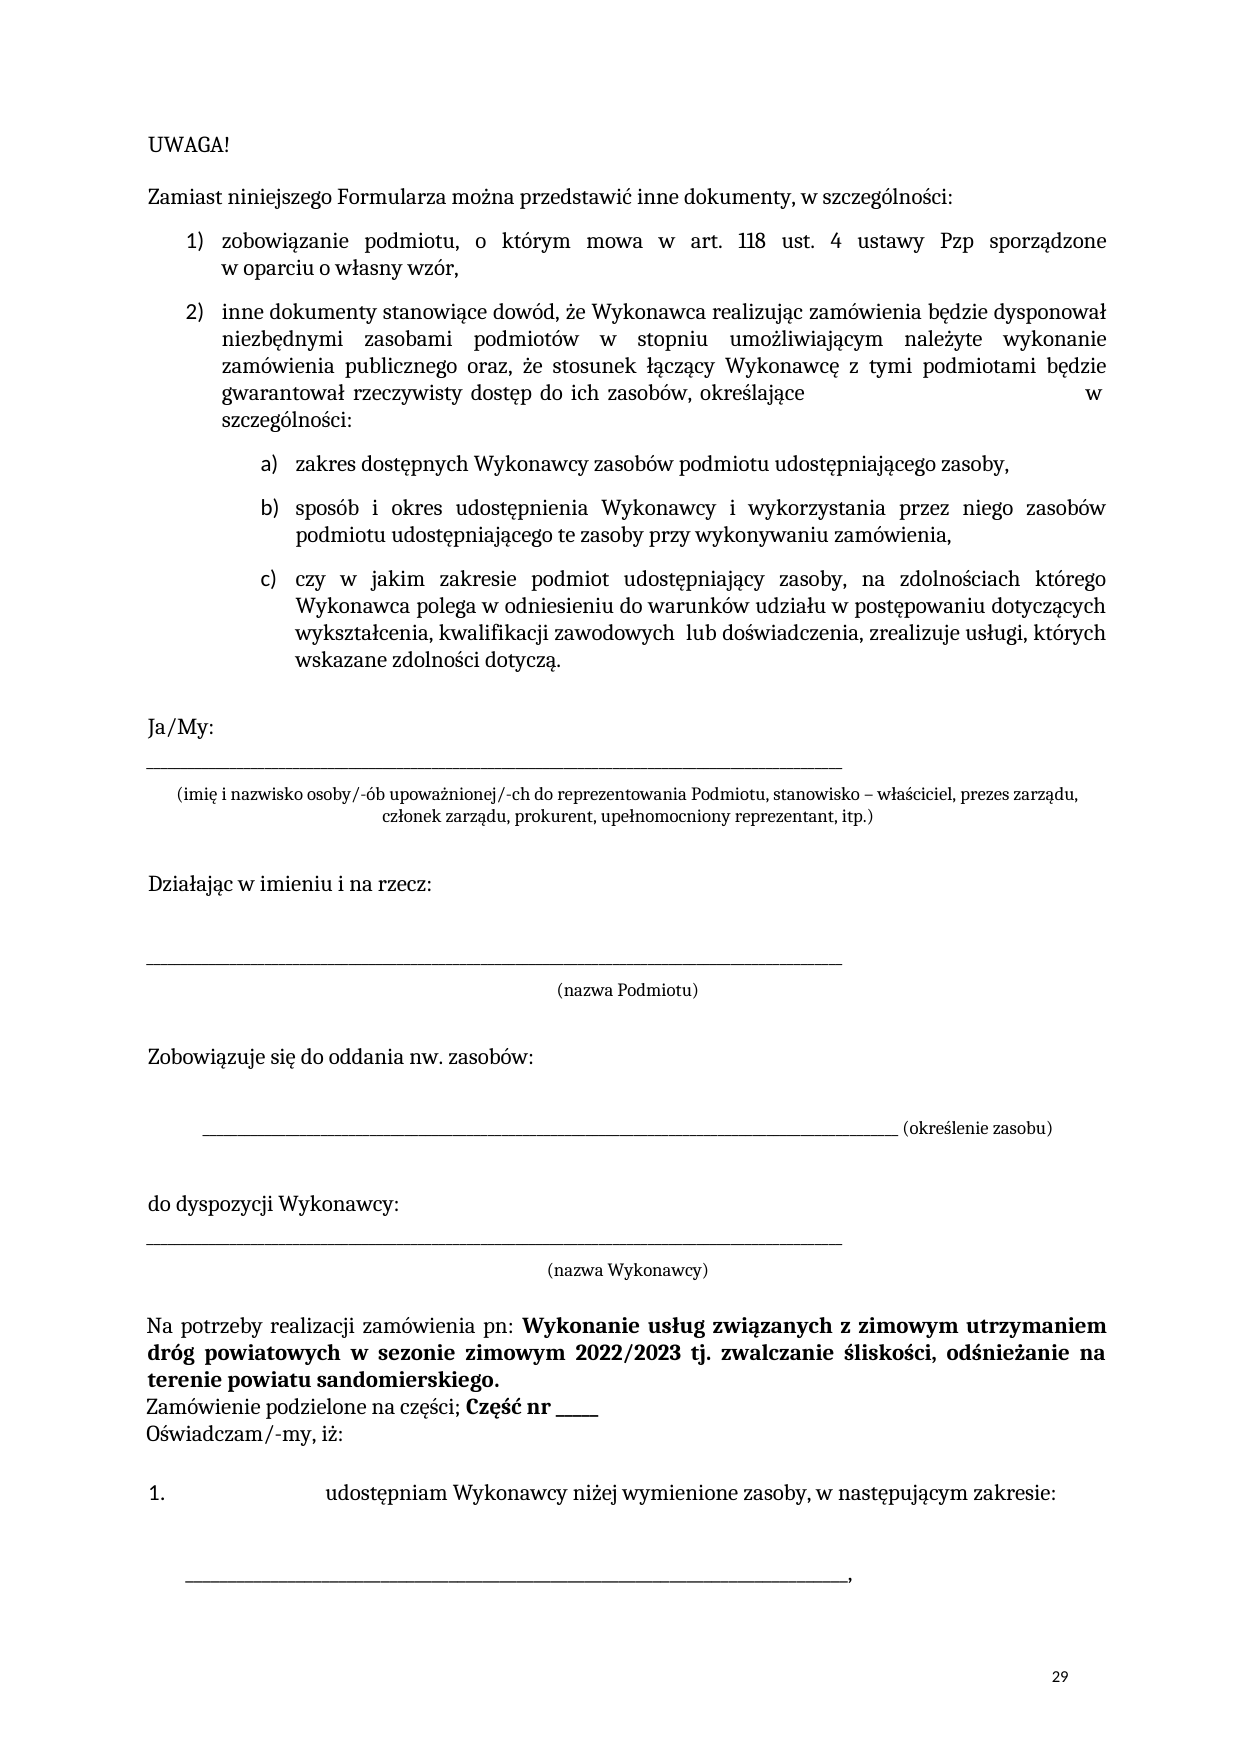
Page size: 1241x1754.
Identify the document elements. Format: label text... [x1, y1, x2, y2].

text Zobowiązuje się do oddania nw. zasobów: [148, 1044, 1108, 1070]
text ____________________________________________________________________________________________________ (określenie zasobu) [148, 1118, 1108, 1139]
list czy w jakim zakresie podmiot udostępniający zasoby, na zdolnościach którego Wykonawca polega w odniesieniu do warunków udziału w postępowaniu dotyczących wykształcenia, kwalifikacji zawodowych lub doświadczenia, zrealizuje usługi, których wskazane zdolności dotyczą. [260, 564, 1108, 673]
text Zamiast niniejszego Formularza można przedstawić inne dokumenty, w szczególności: [148, 184, 1108, 211]
list zobowiązanie podmiotu, o którym mowa w art. 118 ust. 4 ustawy Pzp sporządzone w oparciu o własny wzór, [185, 226, 1108, 281]
text ____________________________________________________________________________________________________ [146, 750, 1108, 772]
list inne dokumenty stanowiące dowód, że Wykonawca realizując zamówienia będzie dysponował niezbędnymi zasobami podmiotów w stopniu umożliwiającym należyte wykonanie zamówienia publicznego oraz, że stosunek łączący Wykonawcę z tymi podmiotami będzie gwarantował rzeczywisty dostęp do ich zasobów, określające w szczególności: [185, 297, 1108, 433]
text ____________________________________________________________________________________________________ [146, 947, 1108, 968]
text UWAGA! [148, 132, 1108, 158]
text Ja/My: [148, 714, 1108, 741]
text do dyspozycji Wykonawcy: [148, 1191, 1108, 1217]
list udostępniam Wykonawcy niżej wymienione zasoby, w następującym zakresie: [148, 1478, 1108, 1506]
list zakres dostępnych Wykonawcy zasobów podmiotu udostępniającego zasoby, [260, 449, 1108, 477]
text Działając w imieniu i na rzecz: [148, 871, 1108, 897]
text Na potrzeby realizacji zamówienia pn: Wykonanie usług związanych z zimowym utrzymaniem dróg powiatowych w sezonie zimowym 2022/2023 tj. zwalczanie śliskości, odśnieżanie na terenie powiatu sandomierskiego. [146, 1312, 1108, 1393]
text ____________________________________________________________________________________________________ [146, 1227, 1108, 1248]
text (nazwa Wykonawcy) [148, 1259, 1108, 1281]
text (imię i nazwisko osoby/-ób upoważnionej/-ch do reprezentowania Podmiotu, stanowisko – właściciel, prezes zarządu, członek zarządu, prokurent, upełnomocniony reprezentant, itp.) [148, 783, 1108, 827]
text Zamówienie podzielone na części; Część nr _____ [146, 1394, 1108, 1420]
text (nazwa Podmiotu) [148, 979, 1108, 1001]
list sposób i okres udostępnienia Wykonawcy i wykorzystania przez niego zasobów podmiotu udostępniającego te zasoby przy wykonywaniu zamówienia, [260, 493, 1108, 548]
text ______________________________________________________________________________, [185, 1559, 1108, 1586]
text Oświadczam/-my, iż: [146, 1421, 1108, 1447]
